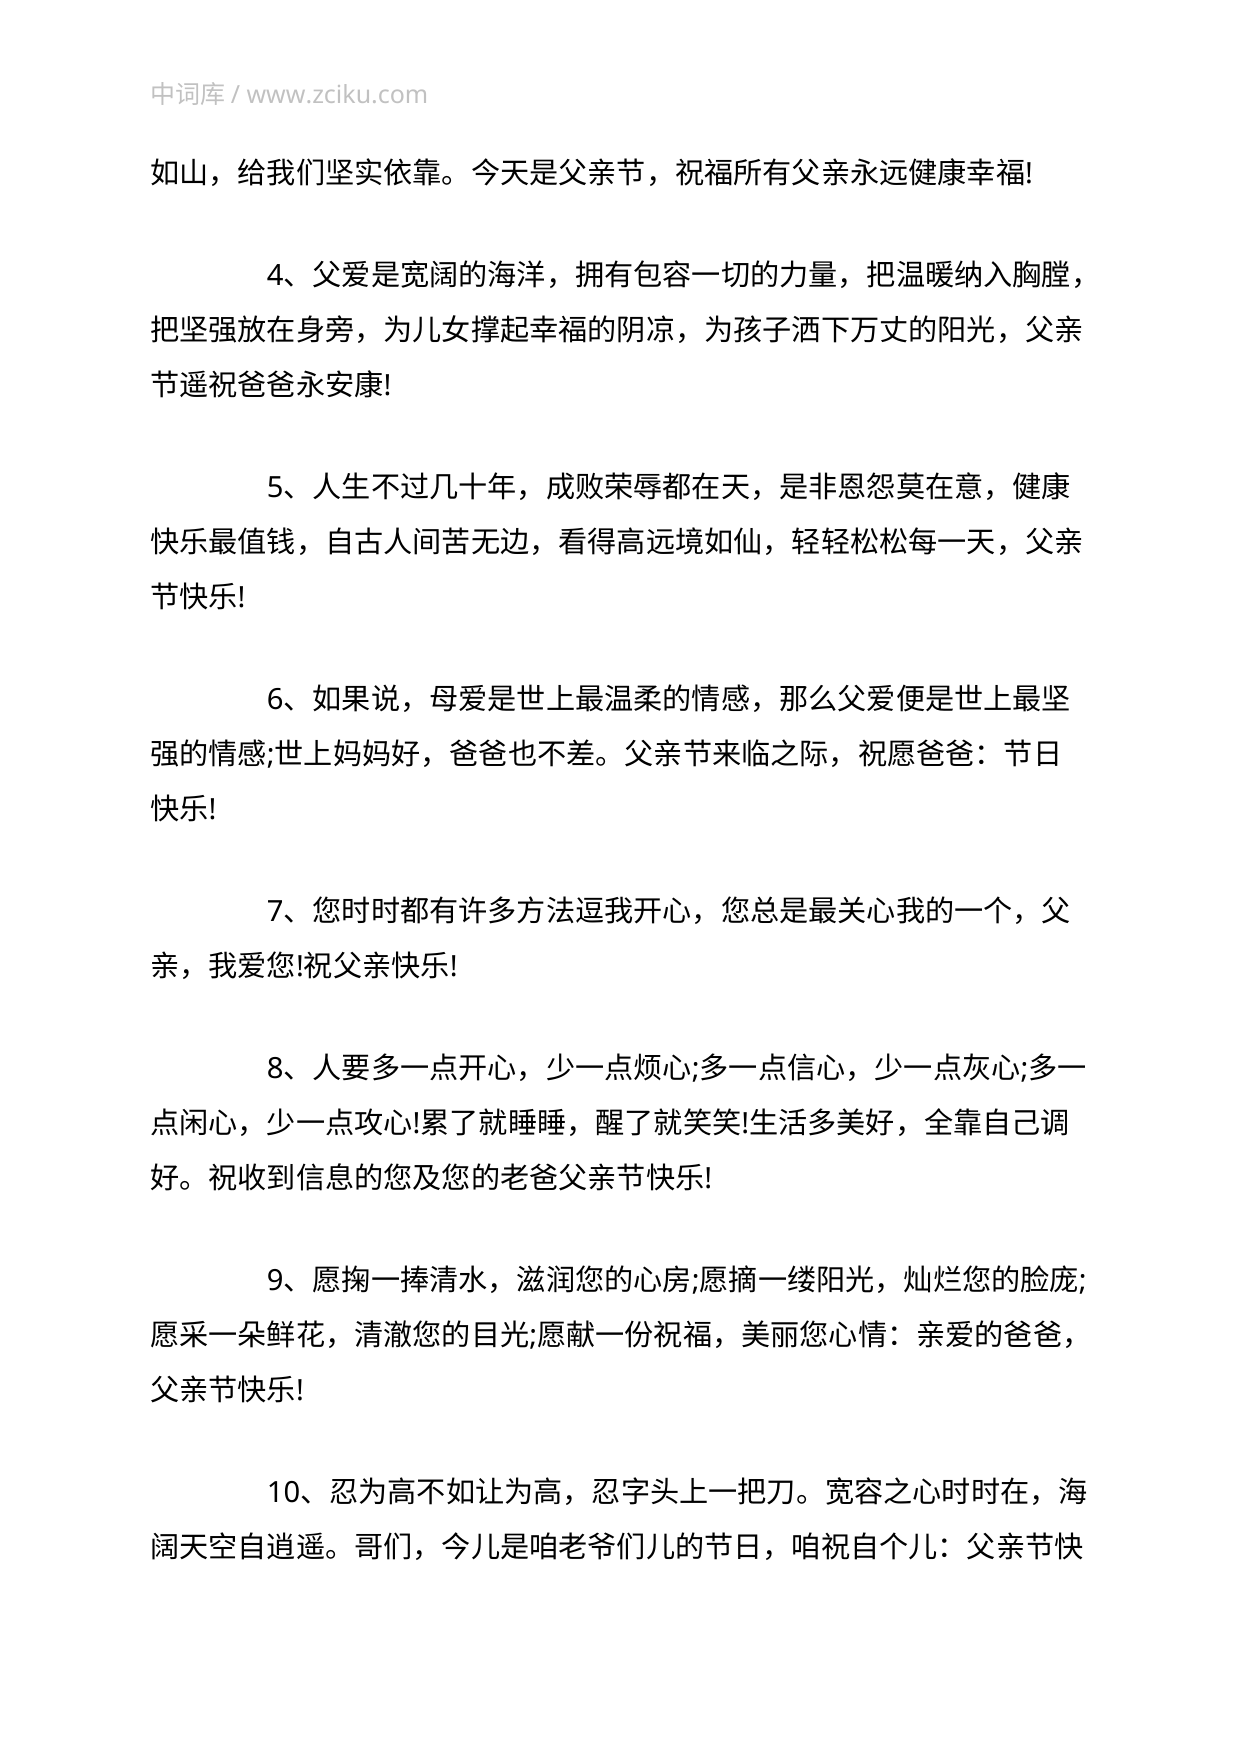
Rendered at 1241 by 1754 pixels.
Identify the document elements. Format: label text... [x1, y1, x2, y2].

text 6、如果说，母爱是世上最温柔的情感，那么父爱便是世上最坚强的情感;世上妈妈好，爸爸也不差。父亲节来临之际，祝愿爸爸：节日快乐! [150, 676, 1090, 828]
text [150, 1469, 1090, 1566]
text 9、愿掬一捧清水，滋润您的心房;愿摘一缕阳光，灿烂您的脸庞;愿采一朵鲜花，清澈您的目光;愿献一份祝福，美丽您心情：亲爱的爸爸，父亲节快乐! [150, 1257, 1090, 1409]
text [150, 150, 1090, 192]
text 5、人生不过几十年，成败荣辱都在天，是非恩怨莫在意，健康快乐最值钱，自古人间苦无边，看得高远境如仙，轻轻松松每一天，父亲节快乐! [150, 464, 1090, 616]
text 8、人要多一点开心，少一点烦心;多一点信心，少一点灰心;多一点闲心，少一点攻心!累了就睡睡，醒了就笑笑!生活多美好，全靠自己调好。祝收到信息的您及您的老爸父亲节快乐! [150, 1045, 1090, 1197]
text 7、您时时都有许多方法逗我开心，您总是最关心我的一个，父亲，我爱您!祝父亲快乐! [150, 888, 1090, 985]
text 4、父爱是宽阔的海洋，拥有包容一切的力量，把温暖纳入胸膛，把坚强放在身旁，为儿女撑起幸福的阴凉，为孩子洒下万丈的阳光，父亲节遥祝爸爸永安康! [150, 252, 1090, 404]
